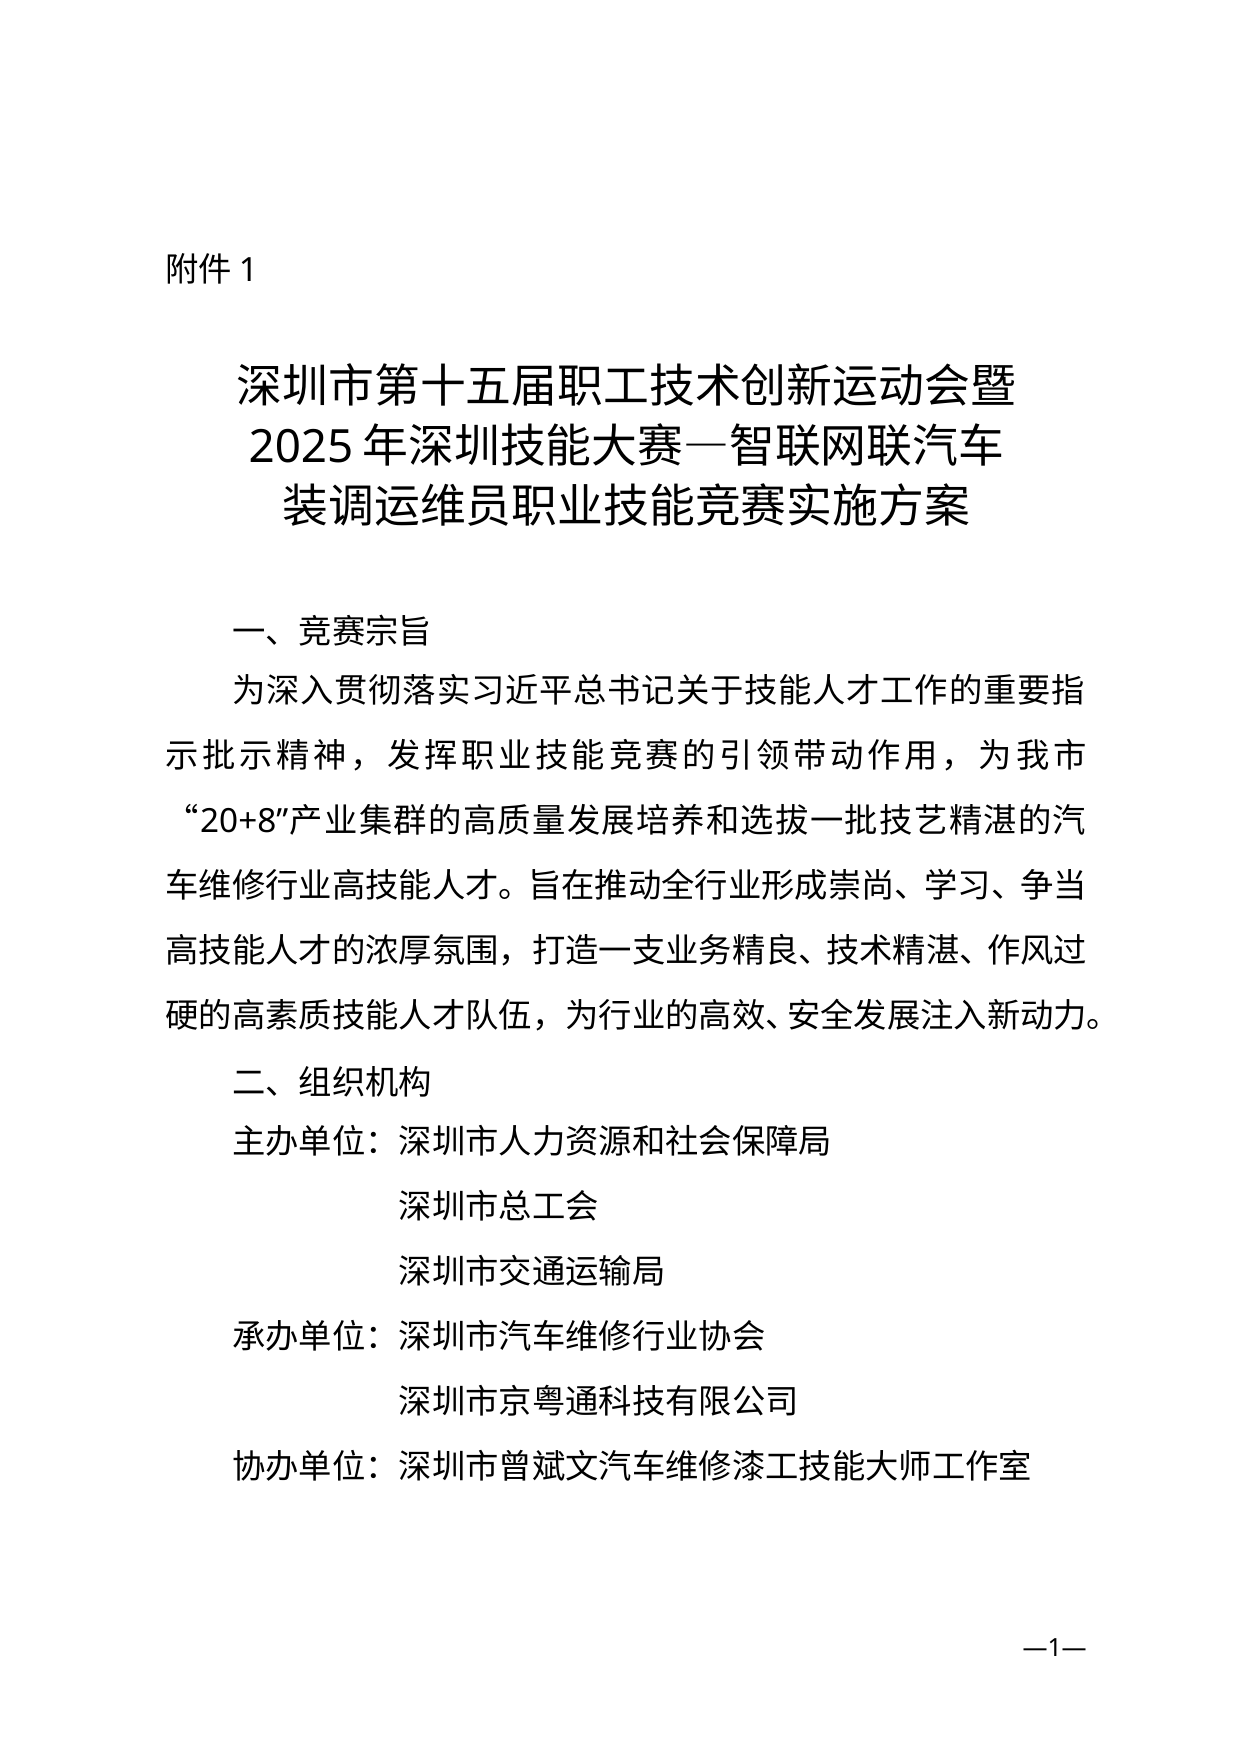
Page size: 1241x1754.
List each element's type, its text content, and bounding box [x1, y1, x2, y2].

text 二、组织机构 [165, 1111, 1087, 1171]
text 2025年深圳技能大赛—智联网联汽车 [165, 414, 1087, 474]
text 深圳市第十五届职工技术创新运动会暨 [165, 354, 1087, 414]
text 一、竞赛宗旨 [165, 595, 1087, 656]
text 深圳市总工会 [165, 1236, 1087, 1301]
text 主办单位：深圳市人力资源和社会保障局 [165, 1171, 1087, 1236]
text 深圳市交通运输局 [165, 1301, 1087, 1366]
text 装调运维员职业技能竞赛实施方案 [165, 474, 1087, 535]
text 附件1 [165, 233, 1087, 293]
text 为深入贯彻落实习近平总书记关于技能人才工作的重要指示批示精神，发挥职业技能竞赛的引领带动作用，为我市“20+8”产业集群的高质量发展培养和选拔一批技艺精湛的汽车维修行业高技能人才。旨在推动全行业形成崇尚、学习、争当高技能人才的浓厚氛围，打造一支业务精良、技术精湛、作风过硬的高素质技能人才队伍，为行业的高效、安全发展注入新动力。 [165, 656, 1087, 1111]
text 承办单位：深圳市汽车维修行业协会 [165, 1366, 1087, 1431]
text 深圳市京粤通科技有限公司 [165, 1431, 1087, 1496]
